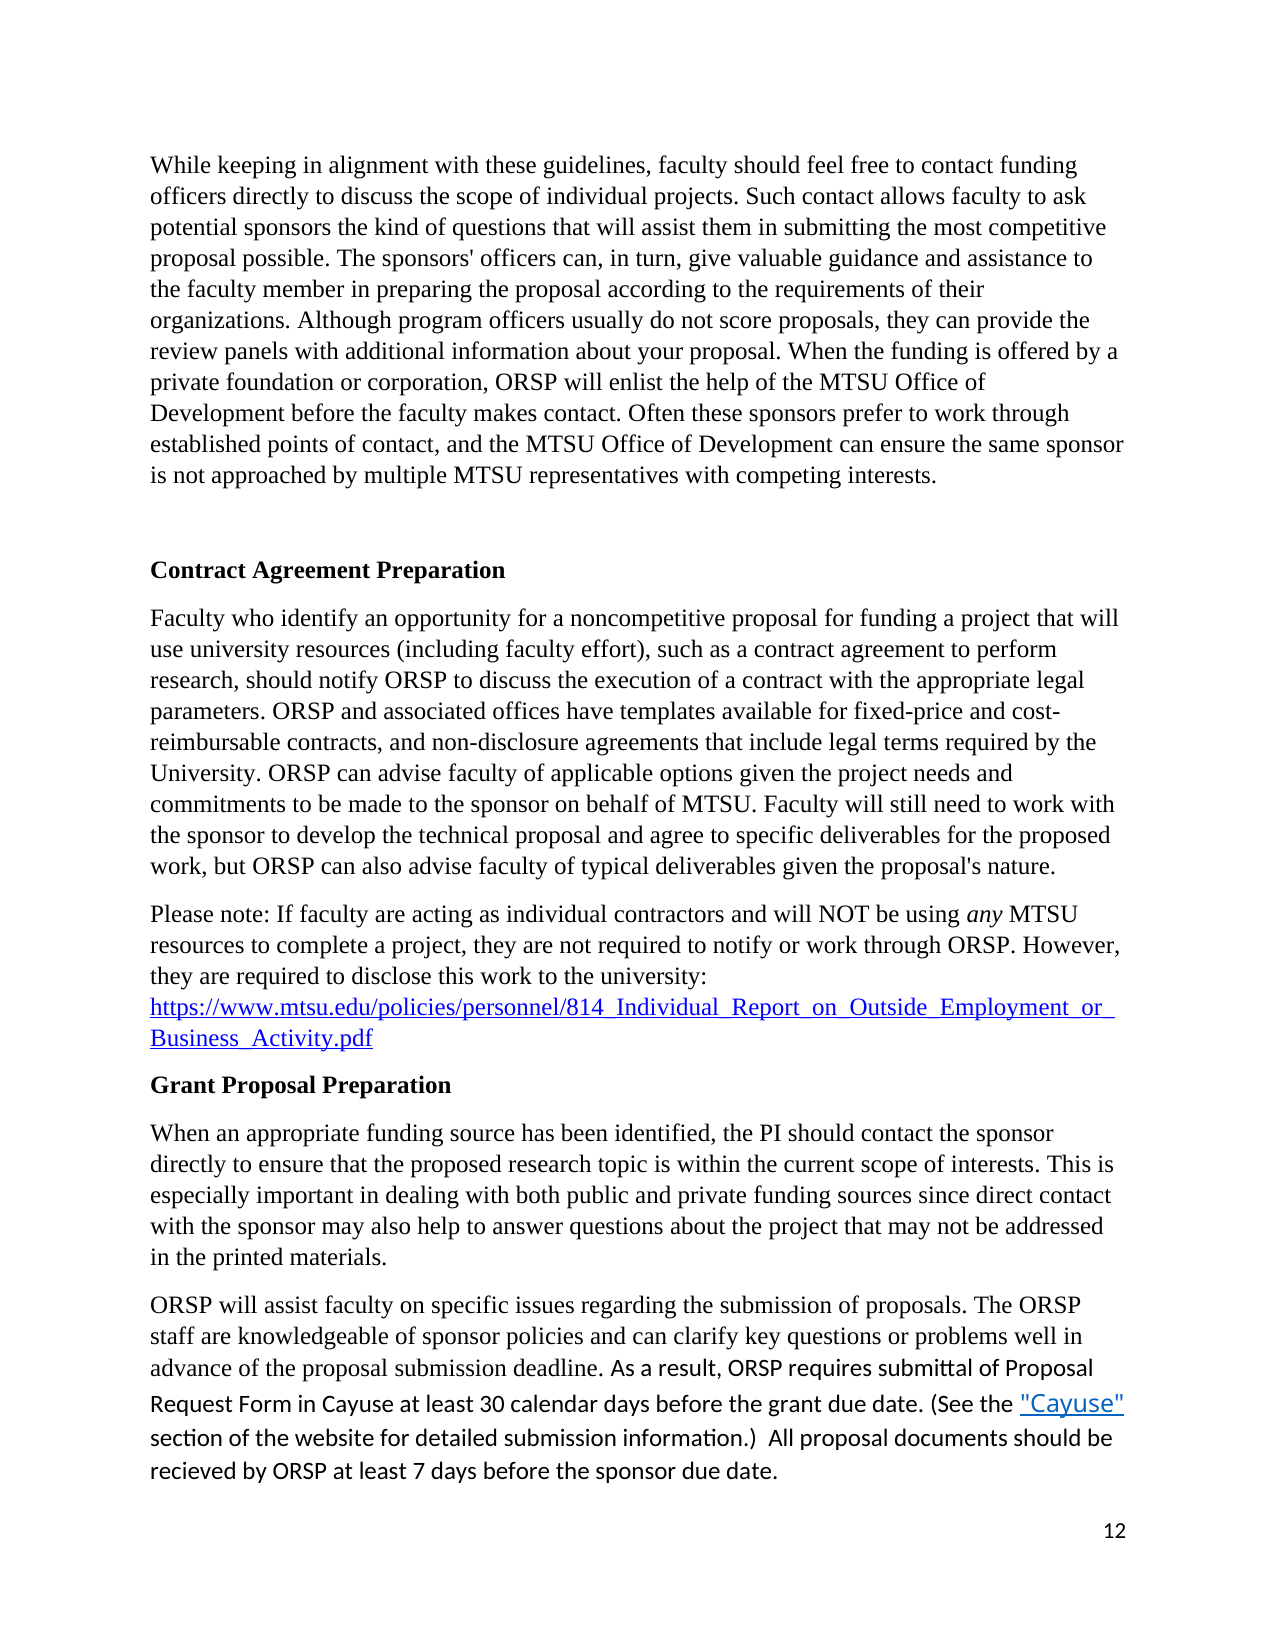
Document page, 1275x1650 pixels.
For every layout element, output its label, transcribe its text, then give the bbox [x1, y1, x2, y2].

text Contract Agreement Preparation [150, 555, 1125, 584]
text ORSP will assist faculty on specific issues regarding the submission of proposals. The ORSP staff are knowledgeable of sponsor policies and can clarify key questions or problems well in advance of the proposal submission deadline. As a result, ORSP requires submittal of Proposal Request Form in Cayuse at least 30 calendar days before the grant due date. (See the "Cayuse" section of the website for detailed submission information.) All proposal documents should be recieved by ORSP at least 7 days before the sponsor due date. [150, 1290, 1125, 1486]
text When an appropriate funding source has been identified, the PI should contact the sponsor directly to ensure that the proposed research topic is within the current scope of interests. This is especially important in dealing with both public and private funding sources since direct contact with the sponsor may also help to answer questions about the project that may not be addressed in the printed materials. [150, 1118, 1125, 1271]
text Grant Proposal Preparation [150, 1071, 1125, 1099]
text Please note: If faculty are acting as individual contractors and will NOT be using any MTSU resources to complete a project, they are not required to notify or work through ORSP. However, they are required to disclose this work to the university: https://www.mtsu.edu/policies/personnel/814_Individual_Report_on_Outside_Employment_or_Business_Activity.pdf [150, 899, 1125, 1052]
text Faculty who identify an opportunity for a noncompetitive proposal for funding a project that will use university resources (including faculty effort), such as a contract agreement to perform research, should notify ORSP to discuss the execution of a contract with the appropriate legal parameters. ORSP and associated offices have templates available for fixed-price and cost-reimbursable contracts, and non-disclosure agreements that include legal terms required by the University. ORSP can advise faculty of applicable options given the project needs and commitments to be made to the sponsor on behalf of MTSU. Faculty will still need to work with the sponsor to develop the technical proposal and agree to specific deliverables for the proposed work, but ORSP can also advise faculty of typical deliverables given the proposal's nature. [150, 603, 1125, 880]
text While keeping in alignment with these guidelines, faculty should feel free to contact funding officers directly to discuss the scope of individual projects. Such contact allows faculty to ask potential sponsors the kind of questions that will assist them in submitting the most competitive proposal possible. The sponsors' officers can, in turn, give valuable guidance and assistance to the faculty member in preparing the proposal according to the requirements of their organizations. Although program officers usually do not score proposals, they can provide the review panels with additional information about your proposal. When the funding is offered by a private foundation or corporation, ORSP will enlist the help of the MTSU Office of Development before the faculty makes contact. Often these sponsors prefer to work through established points of contact, and the MTSU Office of Development can ensure the same sponsor is not approached by multiple MTSU representatives with competing interests. [150, 150, 1125, 489]
